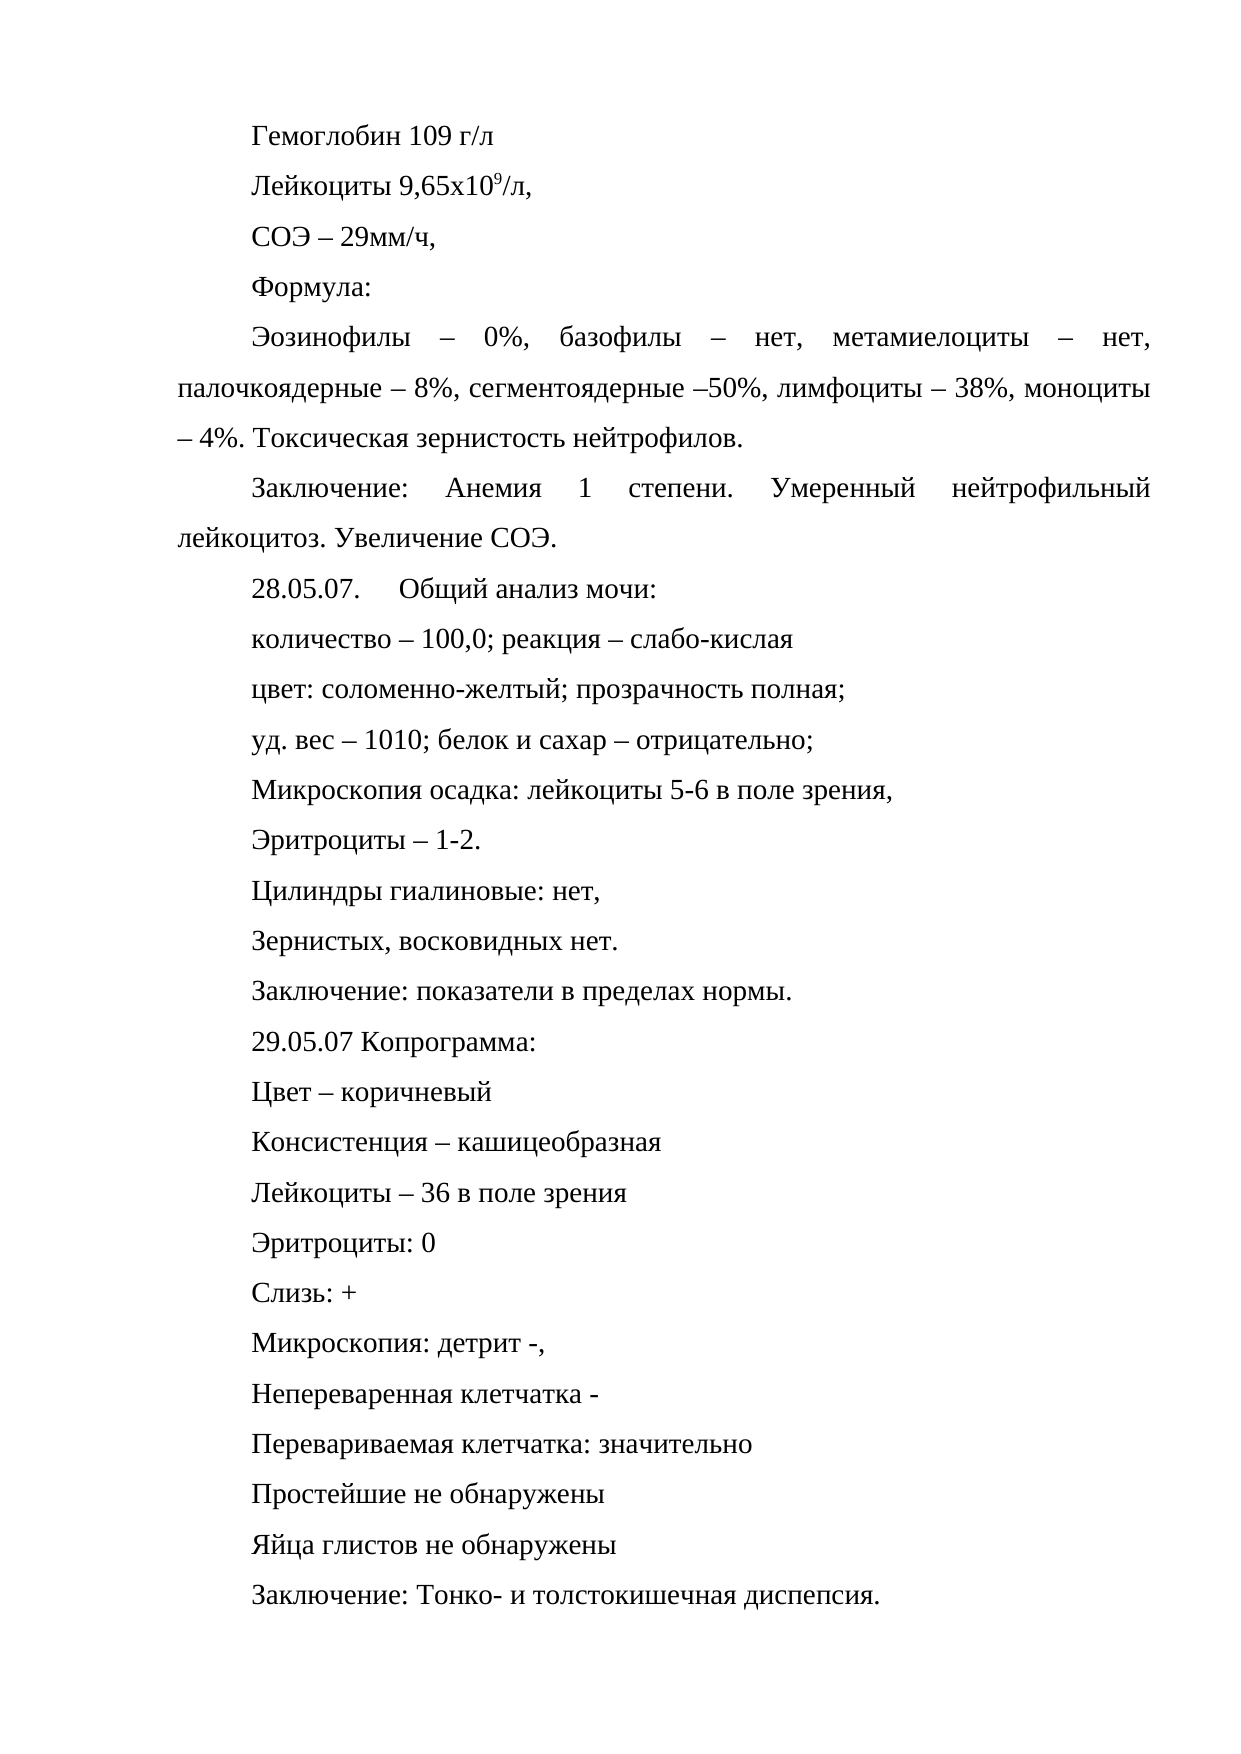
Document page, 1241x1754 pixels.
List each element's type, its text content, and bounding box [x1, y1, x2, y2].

text Микроскопия: детрит -, [177, 1326, 1152, 1359]
text Формула: [177, 269, 1152, 303]
text 29.05.07 Копрограмма: [177, 1024, 1152, 1057]
text Зернистых, восковидных нет. [177, 923, 1152, 957]
text Яйца глистов не обнаружены [177, 1527, 1152, 1560]
text количество – 100,0; реакция – слабо-кислая [177, 621, 1152, 655]
text Эритроциты: 0 [177, 1225, 1152, 1258]
text Простейшие не обнаружены [177, 1477, 1152, 1510]
text Гемоглобин 109 г/л [177, 118, 1152, 152]
text Эозинофилы – 0%, базофилы – нет, метамиелоциты – нет, палочкоядерные – 8%, сегментоядерные –50%, лимфоциты – 38%, моноциты – 4%. Токсическая зернистость нейтрофилов. [177, 319, 1152, 453]
text Эритроциты – 1-2. [177, 822, 1152, 856]
text Перевариваемая клетчатка: значительно [177, 1426, 1152, 1460]
text Заключение: Тонко- и толстокишечная диспепсия. [177, 1577, 1152, 1611]
text Слизь: + [177, 1275, 1152, 1309]
text Заключение: Анемия 1 степени. Умеренный нейтрофильный лейкоцитоз. Увеличение СОЭ. [177, 470, 1152, 554]
text цвет: соломенно-желтый; прозрачность полная; [177, 672, 1152, 705]
text Лейкоциты 9,65х109/л, [177, 168, 1152, 202]
text Микроскопия осадка: лейкоциты 5-6 в поле зрения, [177, 772, 1152, 806]
list Общий анализ мочи: [177, 571, 1152, 604]
text Лейкоциты – 36 в поле зрения [177, 1175, 1152, 1208]
text Заключение: показатели в пределах нормы. [177, 973, 1152, 1007]
text СОЭ – 29мм/ч, [177, 219, 1152, 252]
text Консистенция – кашицеобразная [177, 1124, 1152, 1158]
text Цилиндры гиалиновые: нет, [177, 873, 1152, 906]
text Цвет – коричневый [177, 1074, 1152, 1108]
text уд. вес – 1010; белок и сахар – отрицательно; [177, 722, 1152, 755]
text Непереваренная клетчатка - [177, 1376, 1152, 1409]
